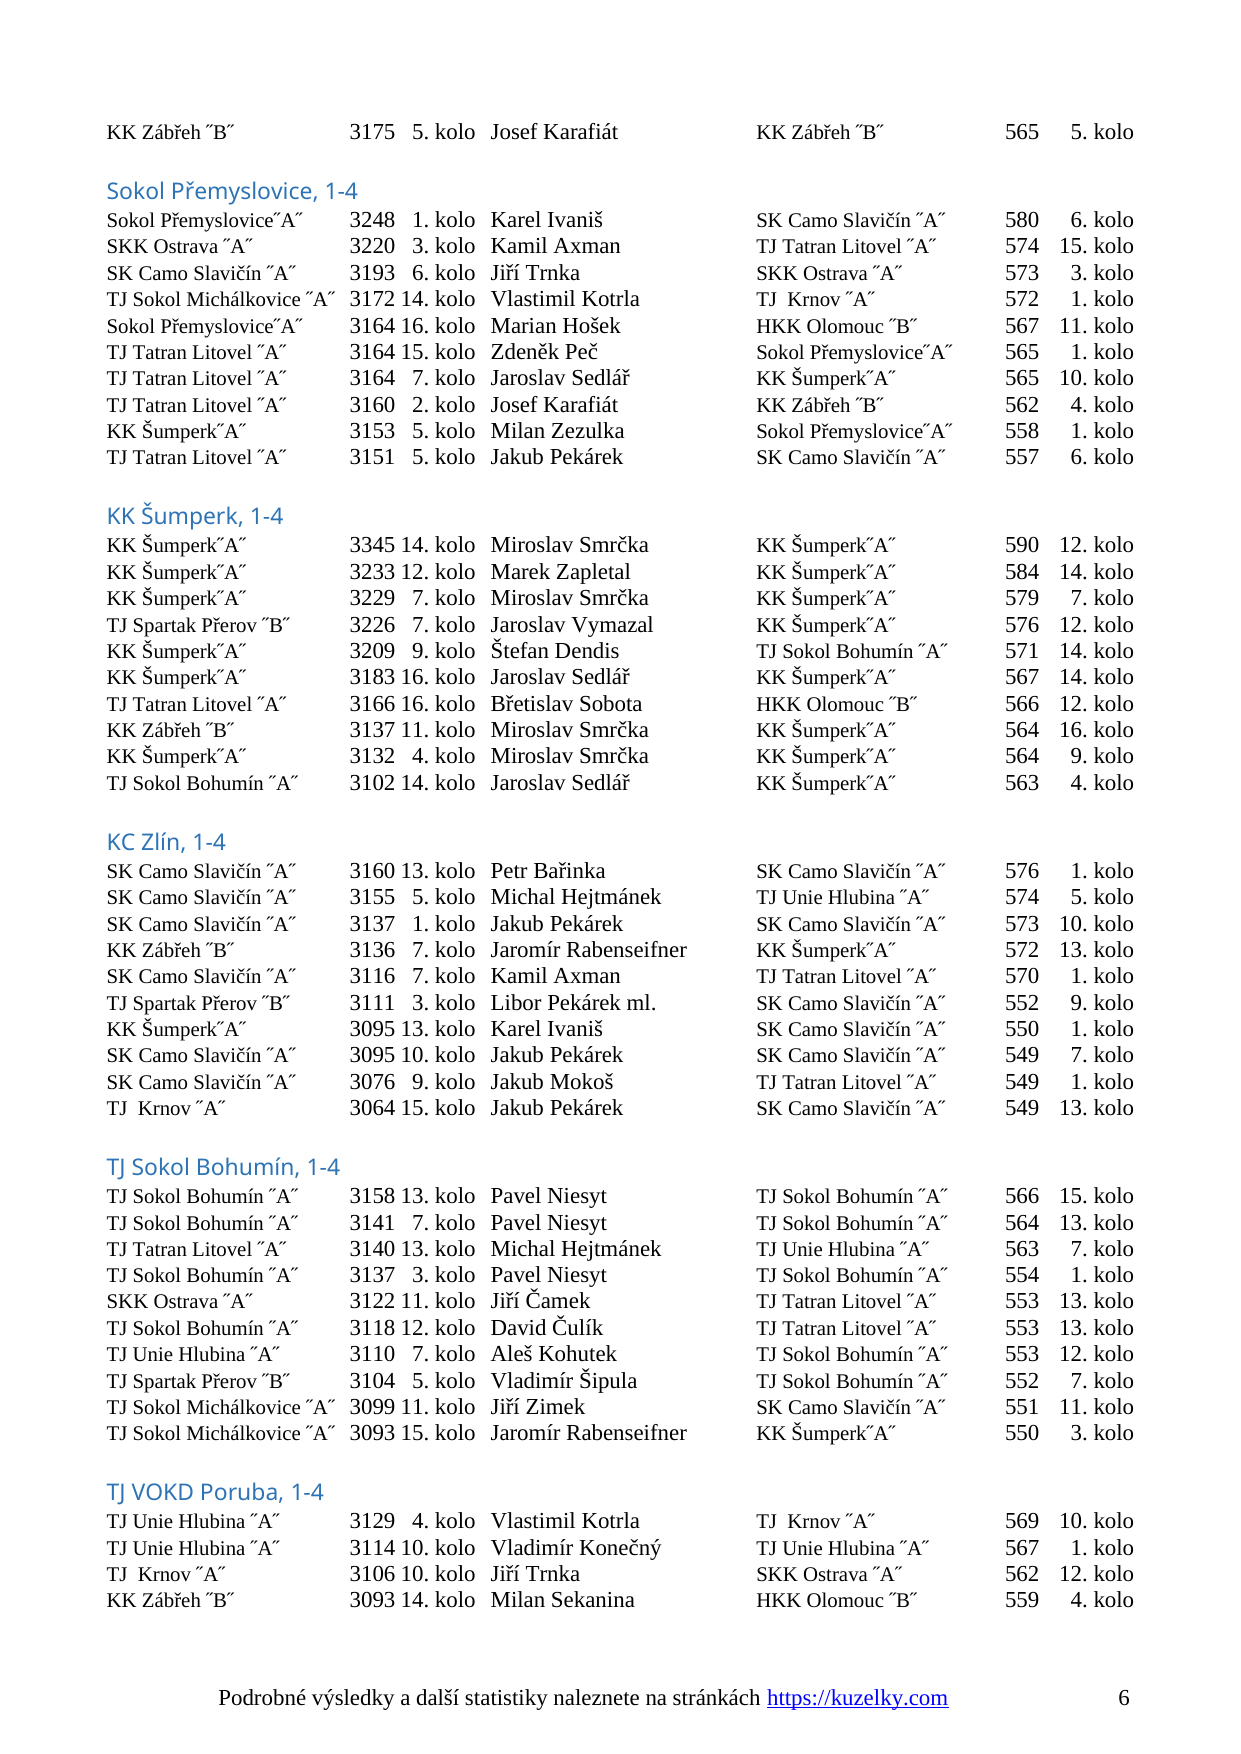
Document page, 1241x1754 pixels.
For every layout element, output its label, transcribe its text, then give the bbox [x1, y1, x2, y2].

subtitle KK Šumperk, 1-4 [106, 500, 1134, 532]
text KK Zábřeh ˝B˝ 3093 14. kolo Milan Sekanina HKK Olomouc ˝B˝ 559 4. kolo [106, 1587, 1134, 1613]
text SK Camo Slavičín ˝A˝ 3095 10. kolo Jakub Pekárek SK Camo Slavičín ˝A˝ 549 7. kolo [106, 1041, 1134, 1068]
text KK Šumperk˝A˝ 3229 7. kolo Miroslav Smrčka KK Šumperk˝A˝ 579 7. kolo [106, 584, 1134, 611]
text TJ Sokol Michálkovice ˝A˝ 3099 11. kolo Jiří Zimek SK Camo Slavičín ˝A˝ 551 11. kolo [106, 1393, 1134, 1419]
text TJ Sokol Bohumín ˝A˝ 3102 14. kolo Jaroslav Sedlář KK Šumperk˝A˝ 563 4. kolo [106, 769, 1134, 795]
text TJ Spartak Přerov ˝B˝ 3104 5. kolo Vladimír Šipula TJ Sokol Bohumín ˝A˝ 552 7. kolo [106, 1367, 1134, 1393]
text KK Zábřeh ˝B˝ 3136 7. kolo Jaromír Rabenseifner KK Šumperk˝A˝ 572 13. kolo [106, 936, 1134, 962]
text TJ Unie Hlubina ˝A˝ 3129 4. kolo Vlastimil Kotrla TJ Krnov ˝A˝ 569 10. kolo [106, 1507, 1134, 1534]
text TJ Sokol Bohumín ˝A˝ 3137 3. kolo Pavel Niesyt TJ Sokol Bohumín ˝A˝ 554 1. kolo [106, 1261, 1134, 1288]
text SKK Ostrava ˝A˝ 3122 11. kolo Jiří Čamek TJ Tatran Litovel ˝A˝ 553 13. kolo [106, 1288, 1134, 1314]
subtitle TJ VOKD Poruba, 1-4 [106, 1476, 1134, 1507]
text TJ Sokol Bohumín ˝A˝ 3141 7. kolo Pavel Niesyt TJ Sokol Bohumín ˝A˝ 564 13. kolo [106, 1208, 1134, 1235]
text TJ Unie Hlubina ˝A˝ 3110 7. kolo Aleš Kohutek TJ Sokol Bohumín ˝A˝ 553 12. kolo [106, 1340, 1134, 1367]
text SK Camo Slavičín ˝A˝ 3137 1. kolo Jakub Pekárek SK Camo Slavičín ˝A˝ 573 10. kolo [106, 909, 1134, 936]
text TJ Unie Hlubina ˝A˝ 3114 10. kolo Vladimír Konečný TJ Unie Hlubina ˝A˝ 567 1. kolo [106, 1534, 1134, 1560]
text TJ Krnov ˝A˝ 3106 10. kolo Jiří Trnka SKK Ostrava ˝A˝ 562 12. kolo [106, 1560, 1134, 1587]
text SK Camo Slavičín ˝A˝ 3116 7. kolo Kamil Axman TJ Tatran Litovel ˝A˝ 570 1. kolo [106, 962, 1134, 989]
text TJ Tatran Litovel ˝A˝ 3151 5. kolo Jakub Pekárek SK Camo Slavičín ˝A˝ 557 6. kolo [106, 443, 1134, 470]
text SK Camo Slavičín ˝A˝ 3193 6. kolo Jiří Trnka SKK Ostrava ˝A˝ 573 3. kolo [106, 259, 1134, 285]
subtitle Sokol Přemyslovice, 1-4 [106, 175, 1134, 206]
text KK Šumperk˝A˝ 3153 5. kolo Milan Zezulka Sokol Přemyslovice˝A˝ 558 1. kolo [106, 417, 1134, 443]
text TJ Tatran Litovel ˝A˝ 3140 13. kolo Michal Hejtmánek TJ Unie Hlubina ˝A˝ 563 7. kolo [106, 1235, 1134, 1261]
text TJ Krnov ˝A˝ 3064 15. kolo Jakub Pekárek SK Camo Slavičín ˝A˝ 549 13. kolo [106, 1094, 1134, 1120]
text KK Šumperk˝A˝ 3233 12. kolo Marek Zapletal KK Šumperk˝A˝ 584 14. kolo [106, 558, 1134, 584]
text TJ Tatran Litovel ˝A˝ 3160 2. kolo Josef Karafiát KK Zábřeh ˝B˝ 562 4. kolo [106, 391, 1134, 417]
text KK Šumperk˝A˝ 3132 4. kolo Miroslav Smrčka KK Šumperk˝A˝ 564 9. kolo [106, 742, 1134, 769]
text TJ Spartak Přerov ˝B˝ 3111 3. kolo Libor Pekárek ml. SK Camo Slavičín ˝A˝ 552 9. kolo [106, 989, 1134, 1015]
text TJ Sokol Michálkovice ˝A˝ 3172 14. kolo Vlastimil Kotrla TJ Krnov ˝A˝ 572 1. kolo [106, 285, 1134, 312]
text SK Camo Slavičín ˝A˝ 3076 9. kolo Jakub Mokoš TJ Tatran Litovel ˝A˝ 549 1. kolo [106, 1068, 1134, 1094]
text KK Zábřeh ˝B˝ 3175 5. kolo Josef Karafiát KK Zábřeh ˝B˝ 565 5. kolo [106, 118, 1134, 144]
text TJ Tatran Litovel ˝A˝ 3164 15. kolo Zdeněk Peč Sokol Přemyslovice˝A˝ 565 1. kolo [106, 338, 1134, 364]
text KK Šumperk˝A˝ 3183 16. kolo Jaroslav Sedlář KK Šumperk˝A˝ 567 14. kolo [106, 663, 1134, 690]
text TJ Sokol Michálkovice ˝A˝ 3093 15. kolo Jaromír Rabenseifner KK Šumperk˝A˝ 550 3. kolo [106, 1419, 1134, 1446]
text TJ Sokol Bohumín ˝A˝ 3118 12. kolo David Čulík TJ Tatran Litovel ˝A˝ 553 13. kolo [106, 1314, 1134, 1340]
text TJ Spartak Přerov ˝B˝ 3226 7. kolo Jaroslav Vymazal KK Šumperk˝A˝ 576 12. kolo [106, 611, 1134, 637]
text KK Šumperk˝A˝ 3209 9. kolo Štefan Dendis TJ Sokol Bohumín ˝A˝ 571 14. kolo [106, 637, 1134, 663]
subtitle TJ Sokol Bohumín, 1-4 [106, 1151, 1134, 1182]
subtitle KC Zlín, 1-4 [106, 826, 1134, 857]
text KK Šumperk˝A˝ 3095 13. kolo Karel Ivaniš SK Camo Slavičín ˝A˝ 550 1. kolo [106, 1015, 1134, 1041]
text TJ Tatran Litovel ˝A˝ 3166 16. kolo Břetislav Sobota HKK Olomouc ˝B˝ 566 12. kolo [106, 690, 1134, 716]
text SKK Ostrava ˝A˝ 3220 3. kolo Kamil Axman TJ Tatran Litovel ˝A˝ 574 15. kolo [106, 233, 1134, 259]
text Sokol Přemyslovice˝A˝ 3248 1. kolo Karel Ivaniš SK Camo Slavičín ˝A˝ 580 6. kolo [106, 206, 1134, 233]
text TJ Sokol Bohumín ˝A˝ 3158 13. kolo Pavel Niesyt TJ Sokol Bohumín ˝A˝ 566 15. kolo [106, 1182, 1134, 1208]
text KK Šumperk˝A˝ 3345 14. kolo Miroslav Smrčka KK Šumperk˝A˝ 590 12. kolo [106, 532, 1134, 558]
text SK Camo Slavičín ˝A˝ 3160 13. kolo Petr Bařinka SK Camo Slavičín ˝A˝ 576 1. kolo [106, 857, 1134, 883]
text SK Camo Slavičín ˝A˝ 3155 5. kolo Michal Hejtmánek TJ Unie Hlubina ˝A˝ 574 5. kolo [106, 883, 1134, 909]
text KK Zábřeh ˝B˝ 3137 11. kolo Miroslav Smrčka KK Šumperk˝A˝ 564 16. kolo [106, 716, 1134, 742]
text Sokol Přemyslovice˝A˝ 3164 16. kolo Marian Hošek HKK Olomouc ˝B˝ 567 11. kolo [106, 312, 1134, 338]
text TJ Tatran Litovel ˝A˝ 3164 7. kolo Jaroslav Sedlář KK Šumperk˝A˝ 565 10. kolo [106, 364, 1134, 391]
